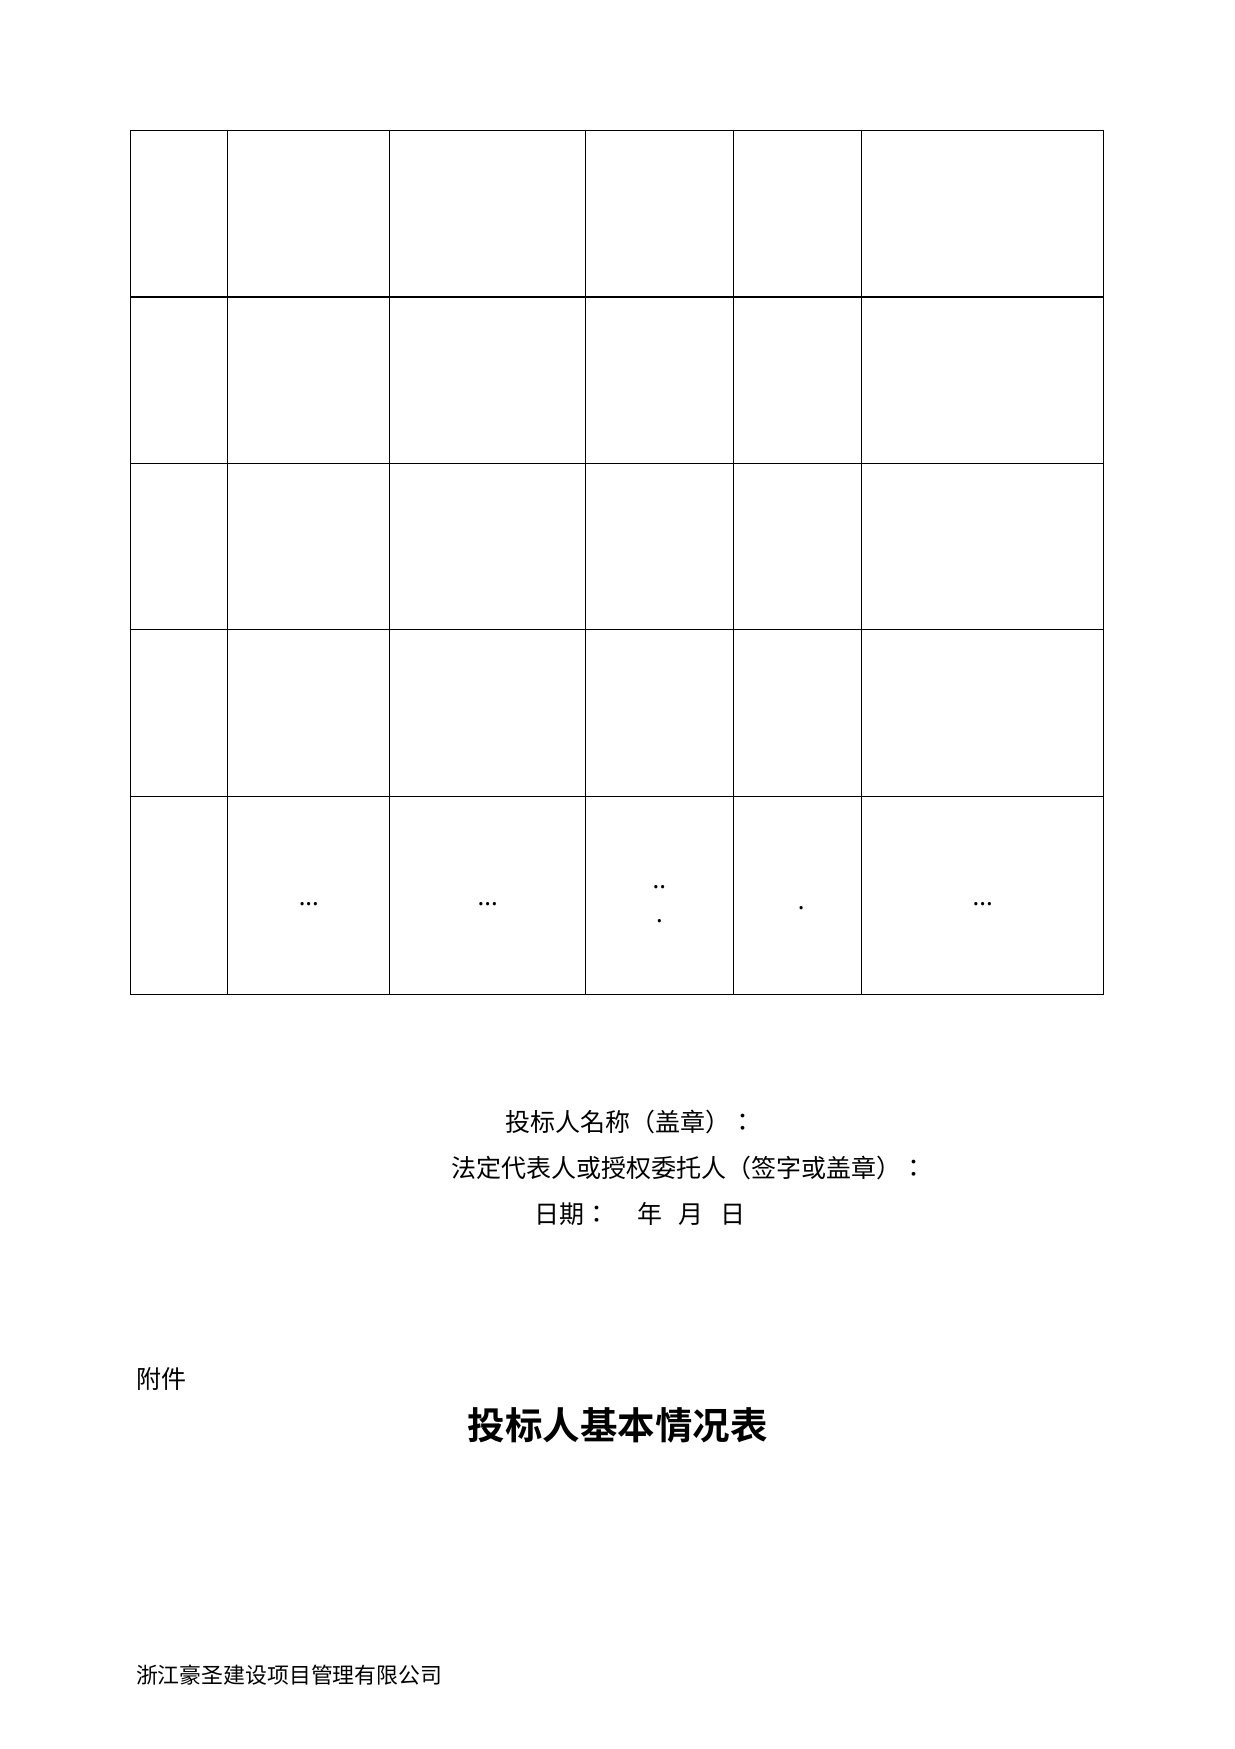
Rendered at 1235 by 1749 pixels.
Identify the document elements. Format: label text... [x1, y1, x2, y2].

table_cell [734, 298, 861, 463]
table_cell [734, 630, 861, 796]
table_cell [586, 298, 733, 463]
table_cell [734, 131, 861, 296]
text 投标人名称（盖章）： [136, 1095, 1098, 1141]
text 投标人基本情况表 [136, 1396, 1098, 1450]
table_cell ... [390, 797, 585, 994]
table_cell [131, 630, 227, 796]
table_cell [131, 131, 227, 296]
table_cell [586, 630, 733, 796]
table_cell [228, 464, 389, 629]
table_cell [734, 464, 861, 629]
table_cell [862, 464, 1103, 629]
table_cell [390, 630, 585, 796]
table_cell ... [862, 797, 1103, 994]
table_cell [228, 298, 389, 463]
table_cell ... [734, 797, 861, 994]
table_cell [131, 797, 227, 994]
table_cell ... [228, 797, 389, 994]
table_cell [586, 464, 733, 629]
table_cell [586, 131, 733, 296]
table_cell [131, 298, 227, 463]
text 日期： 年 月 日 [136, 1187, 1098, 1233]
table_cell [131, 464, 227, 629]
text 附件 [136, 1359, 1098, 1396]
table_cell [228, 131, 389, 296]
table_cell [390, 298, 585, 463]
table_cell [862, 630, 1103, 796]
text 法定代表人或授权委托人（签字或盖章）： [136, 1141, 1098, 1187]
table_cell [862, 131, 1103, 296]
table_cell [228, 630, 389, 796]
table_cell [390, 131, 585, 296]
table_cell ... [586, 797, 733, 994]
table_cell [390, 464, 585, 629]
table_cell [862, 298, 1103, 463]
